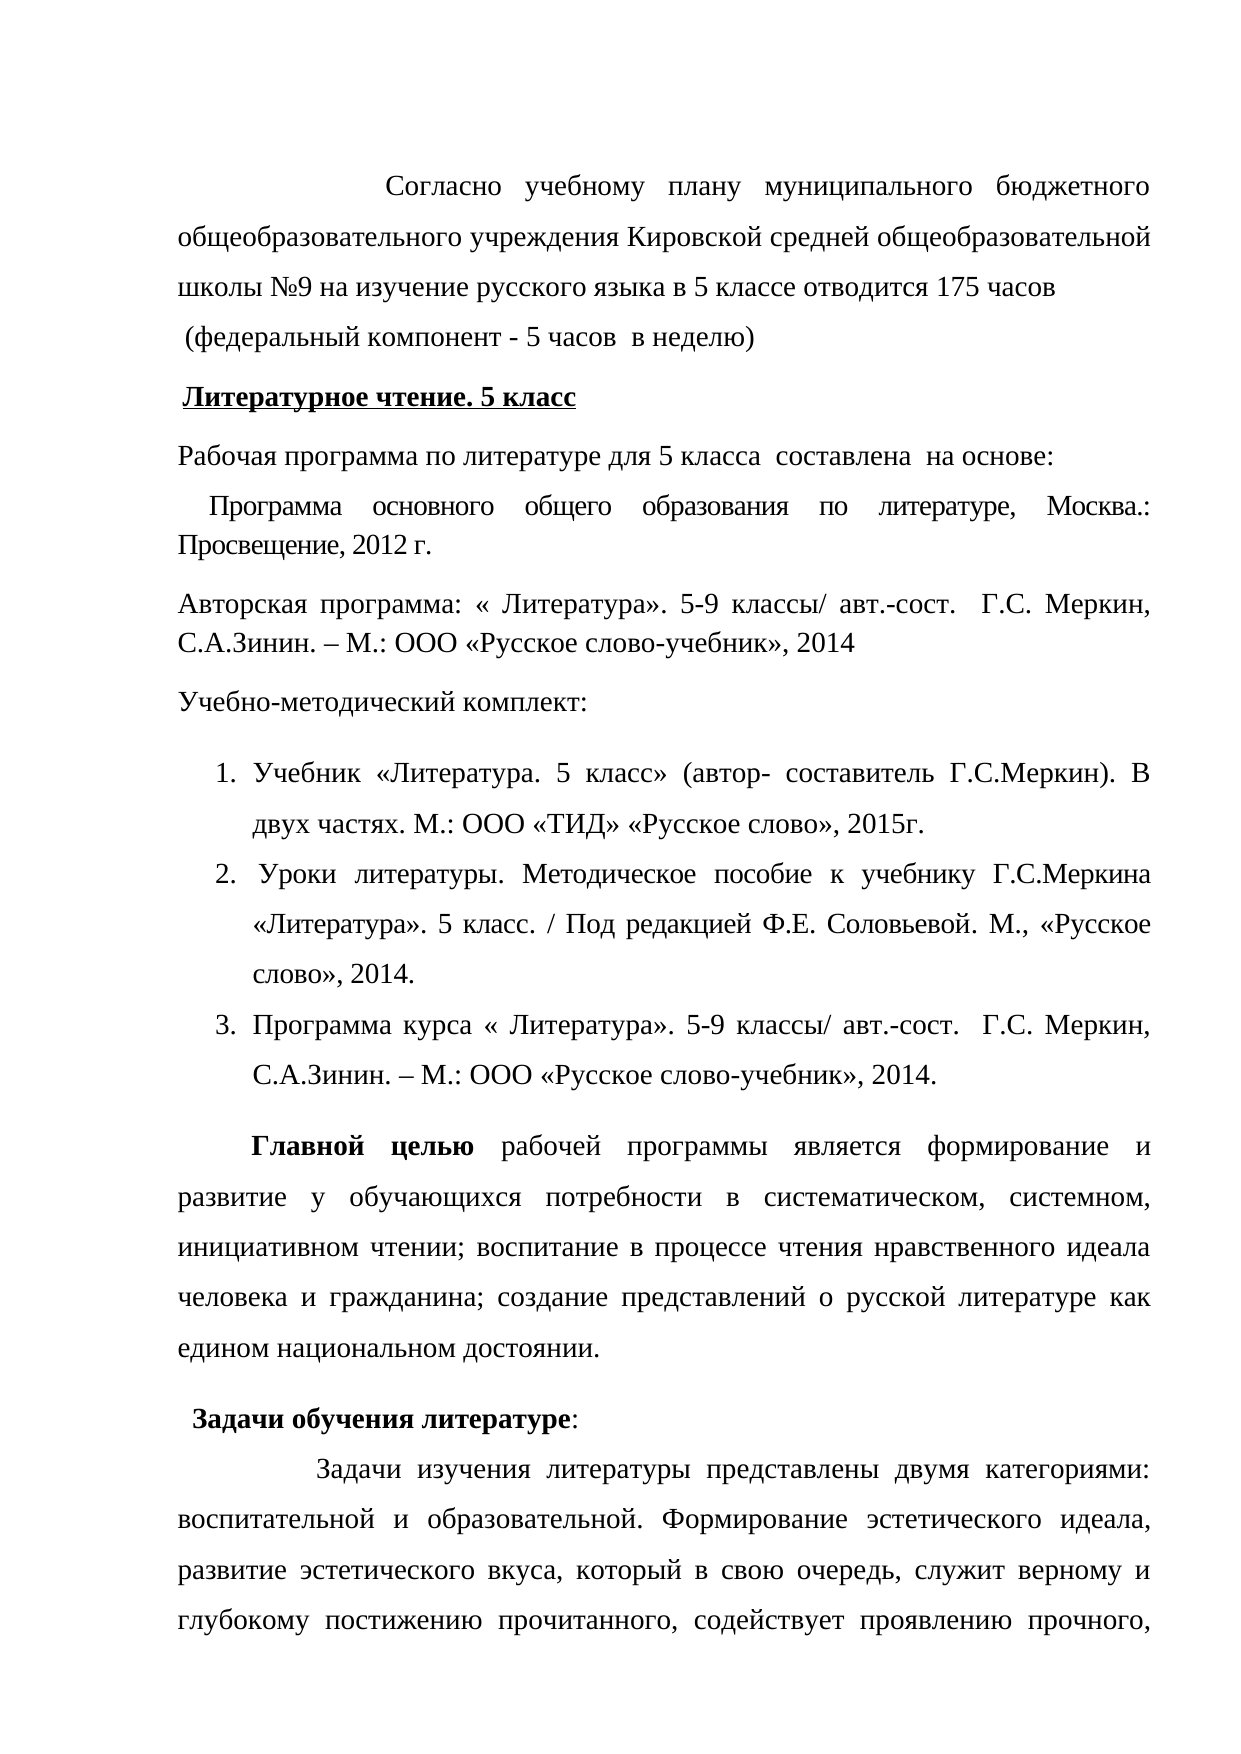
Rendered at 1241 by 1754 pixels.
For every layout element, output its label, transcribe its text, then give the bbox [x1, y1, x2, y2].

text Главной целью рабочей программы является формирование и развитие у обучающихся потребности в систематическом, системном, инициативном чтении; воспитание в процессе чтения нравственного идеала человека и гражданина; создание представлений о русской литературе как едином национальном достоянии. [177, 1128, 1152, 1363]
list Уроки литературы. Методическое пособие к учебнику Г.С.Меркина «Литература». 5 класс. / Под редакцией Ф.Е. Соловьевой. М., «Русское слово», 2014. [215, 856, 1152, 990]
text Авторская программа: « Литература». 5-9 классы/ авт.-сост. Г.С. Меркин, С.А.Зинин. – М.: ООО «Русское слово-учебник», 2014 [177, 586, 1152, 658]
text Рабочая программа по литературе для 5 класса составлена на основе: [177, 438, 1152, 472]
list Учебник «Литература. 5 класс» (автор- составитель Г.С.Меркин). В двух частях. М.: ООО «ТИД» «Русское слово», 2015г. [215, 755, 1152, 839]
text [177, 1451, 1152, 1636]
text Учебно-методический комплект: [177, 684, 1152, 718]
text Задачи обучения литературе: [177, 1401, 1152, 1434]
text Программа основного общего образования по литературе, Москва.: Просвещение, 2012 г. [177, 488, 1152, 561]
list Программа курса « Литература». 5-9 классы/ авт.-сост. Г.С. Меркин, С.А.Зинин. – М.: ООО «Русское слово-учебник», 2014. [215, 1007, 1152, 1091]
text (федеральный компонент - 5 часов в неделю) [177, 319, 1152, 353]
text Согласно учебному плану муниципального бюджетного общеобразовательного учреждения Кировской средней общеобразовательной школы №9 на изучение русского языка в 5 классе отводится 175 часов [177, 168, 1152, 303]
text Литературное чтение. 5 класс [177, 379, 1152, 412]
